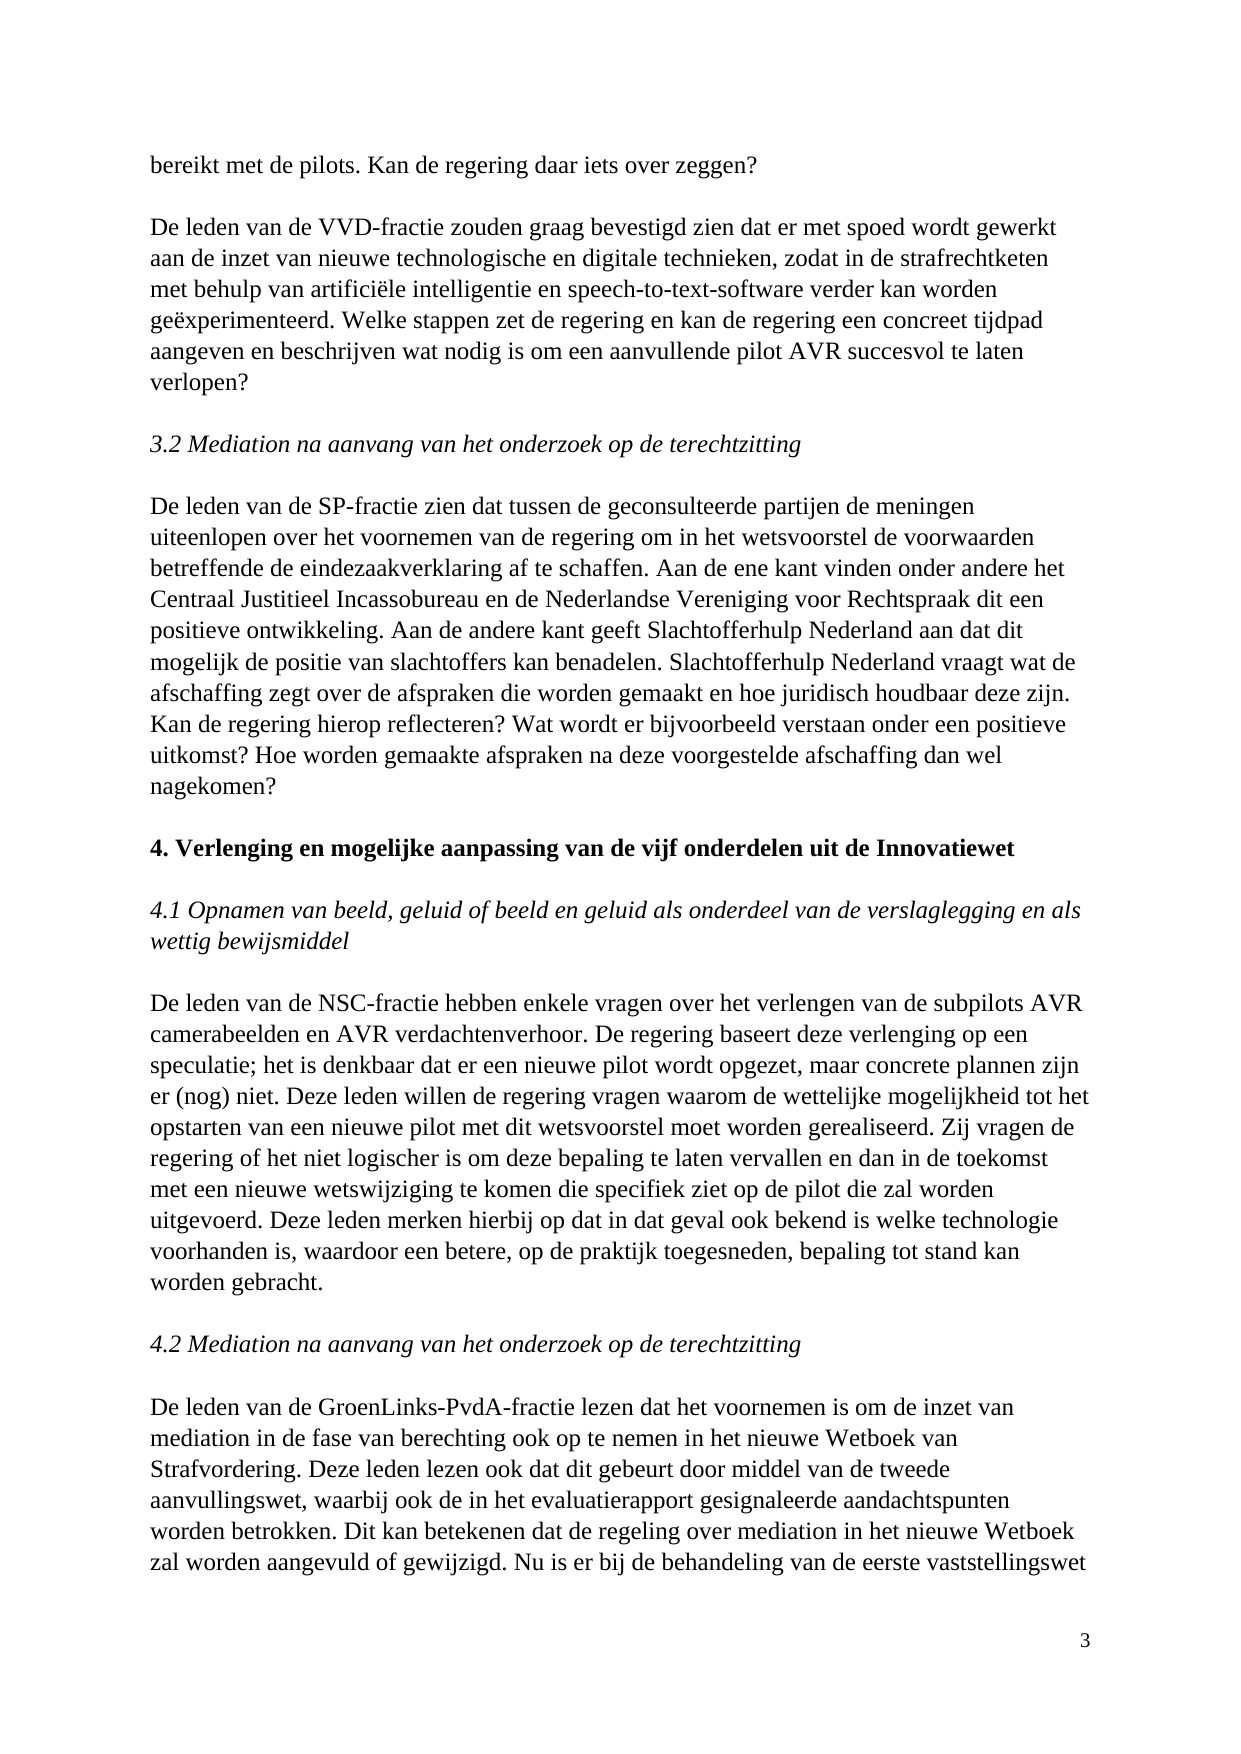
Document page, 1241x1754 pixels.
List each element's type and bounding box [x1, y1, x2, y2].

text [150, 150, 1090, 1576]
